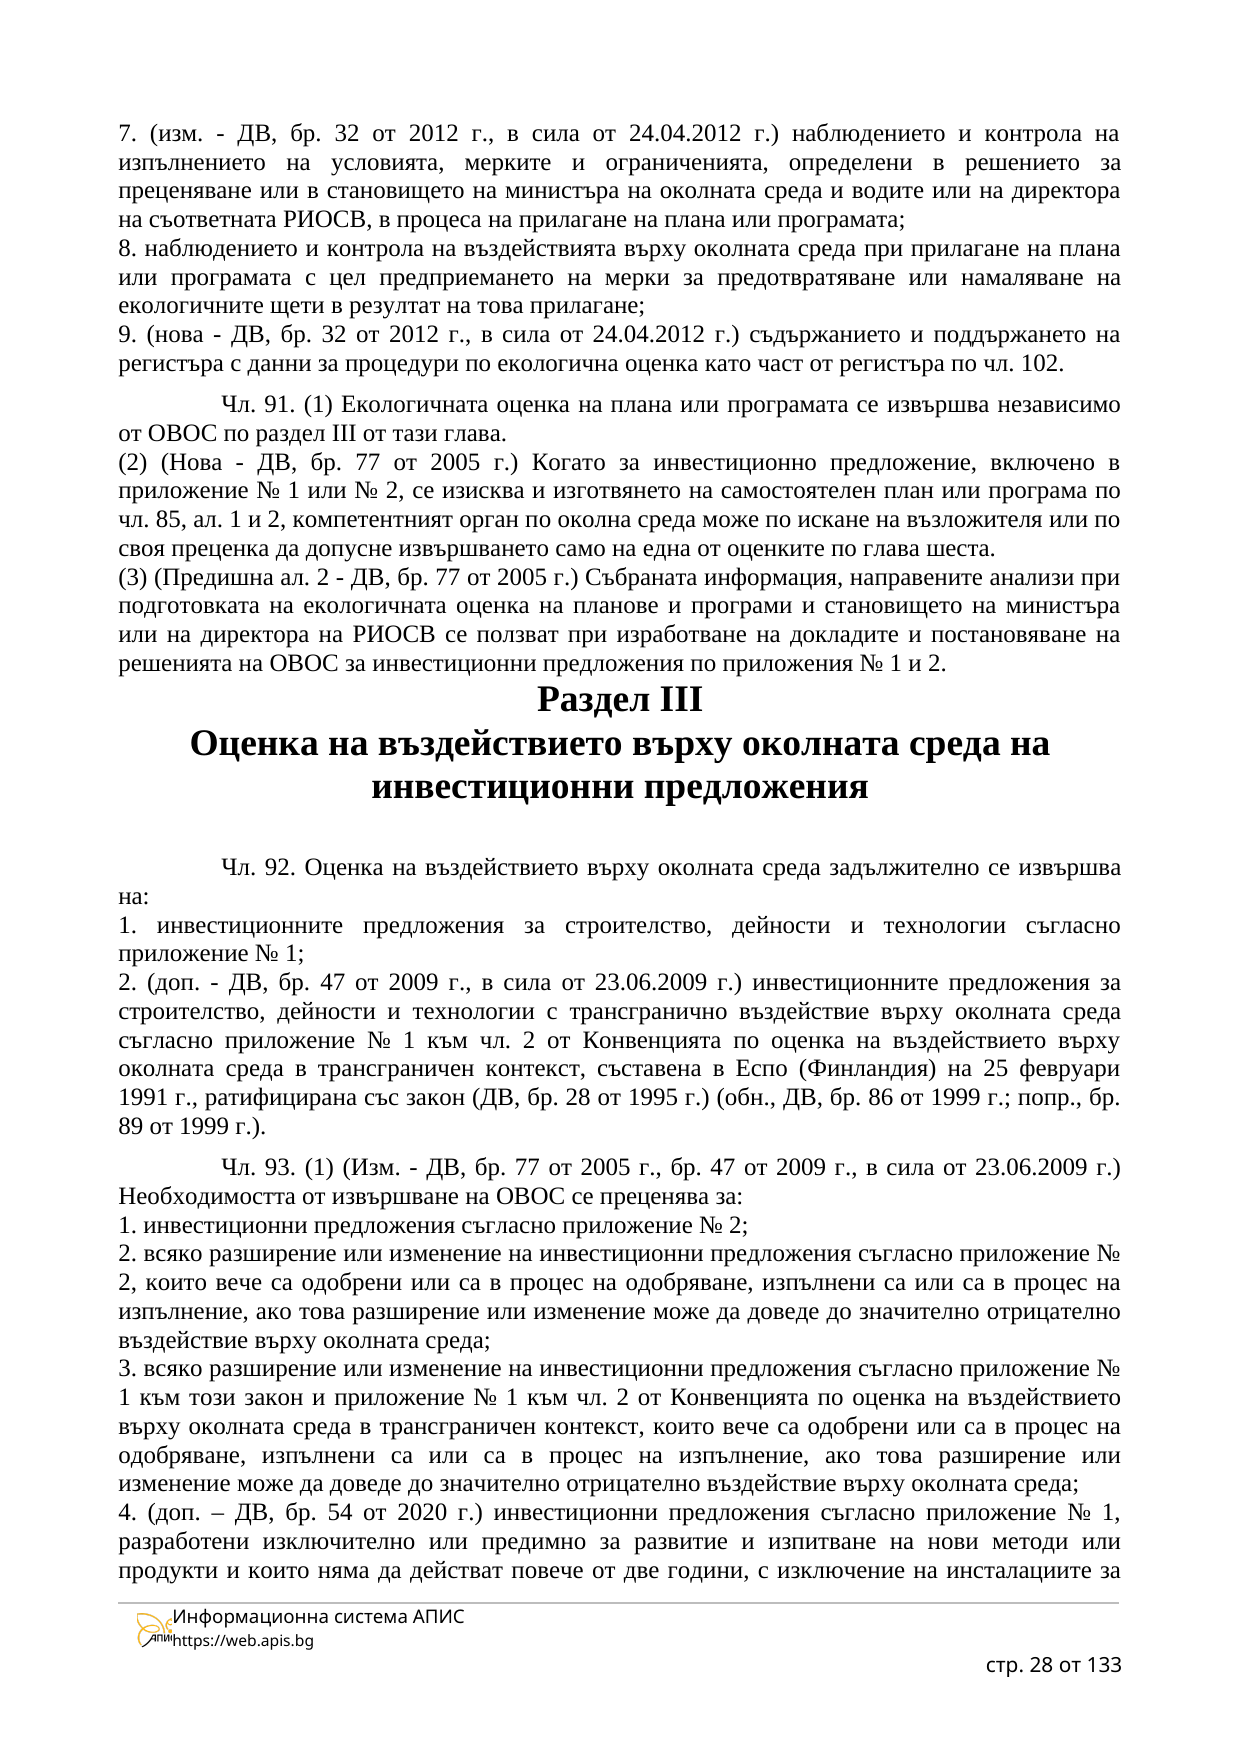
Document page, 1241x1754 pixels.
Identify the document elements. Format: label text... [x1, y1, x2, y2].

text Чл. 92. Оценка на въздействието върху околната среда задължително се извършва на: [118, 852, 1122, 910]
text Чл. 91. (1) Екологичната оценка на плана или програмата се извършва независимо от ОВОС по раздел III от тази глава. [118, 389, 1122, 447]
text (2) (Нова - ДВ, бр. 77 от 2005 г.) Когато за инвестиционно предложение, включено в приложение № 1 или № 2, се изисква и изготвянето на самостоятелен план или програма по чл. 85, ал. 1 и 2, компетентният орган по околна среда може по искане на възложителя или по своя преценка да допусне извършването само на една от оценките по глава шеста. [118, 447, 1122, 562]
picture [137, 1613, 172, 1648]
text 2. (доп. - ДВ, бр. 47 от 2009 г., в сила от 23.06.2009 г.) инвестиционните предложения за строителство, дейности и технологии с трансгранично въздействие върху околната среда съгласно приложение № 1 към чл. 2 от Конвенцията по оценка на въздействието върху околната среда в трансграничен контекст, съставена в Еспо (Финландия) на 25 февруари 1991 г., ратифицирана със закон (ДВ, бр. 28 от 1995 г.) (обн., ДВ, бр. 86 от 1999 г.; попр., бр. 89 от 1999 г.). [118, 967, 1122, 1140]
text (3) (Предишна ал. 2 - ДВ, бр. 77 от 2005 г.) Събраната информация, направените анализи при подготовката на екологичната оценка на планове и програми и становището на министъра или на директора на РИОСВ се ползват при изработване на докладите и постановяване на решенията на ОВОС за инвестиционни предложения по приложения № 1 и 2. [118, 562, 1122, 677]
text Чл. 93. (1) (Изм. - ДВ, бр. 77 от 2005 г., бр. 47 от 2009 г., в сила от 23.06.2009 г.) Необходимостта от извършване на ОВОС се преценява за: [118, 1152, 1122, 1210]
text 1. инвестиционни предложения съгласно приложение № 2; [118, 1210, 1122, 1238]
text 1. инвестиционните предложения за строителство, дейности и технологии съгласно приложение № 1; [118, 910, 1122, 967]
subtitle Раздел III Оценка на въздействието върху околната среда на инвестиционни предложения [118, 677, 1122, 806]
text 2. всяко разширение или изменение на инвестиционни предложения съгласно приложение № 2, които вече са одобрени или са в процес на одобряване, изпълнени са или са в процес на изпълнение, ако това разширение или изменение може да доведе до значително отрицателно въздействие върху околната среда; [118, 1238, 1122, 1353]
text 3. всяко разширение или изменение на инвестиционни предложения съгласно приложение № 1 към този закон и приложение № 1 към чл. 2 от Конвенцията по оценка на въздействието върху околната среда в трансграничен контекст, които вече са одобрени или са в процес на одобряване, изпълнени са или са в процес на изпълнение, ако това разширение или изменение може да доведе до значително отрицателно въздействие върху околната среда; [118, 1353, 1122, 1497]
text 7. (изм. - ДВ, бр. 32 от 2012 г., в сила от 24.04.2012 г.) наблюдението и контрола на изпълнението на условията, мерките и ограниченията, определени в решението за преценяване или в становището на министъра на околната среда и водите или на директора на съответната РИОСВ, в процеса на прилагане на плана или програмата; [118, 118, 1122, 233]
text 8. наблюдението и контрола на въздействията върху околната среда при прилагане на плана или програмата с цел предприемането на мерки за предотвратяване или намаляване на екологичните щети в резултат на това прилагане; [118, 233, 1122, 319]
text 9. (нова - ДВ, бр. 32 от 2012 г., в сила от 24.04.2012 г.) съдържанието и поддържането на регистъра с данни за процедури по екологична оценка като част от регистъра по чл. 102. [118, 319, 1122, 377]
